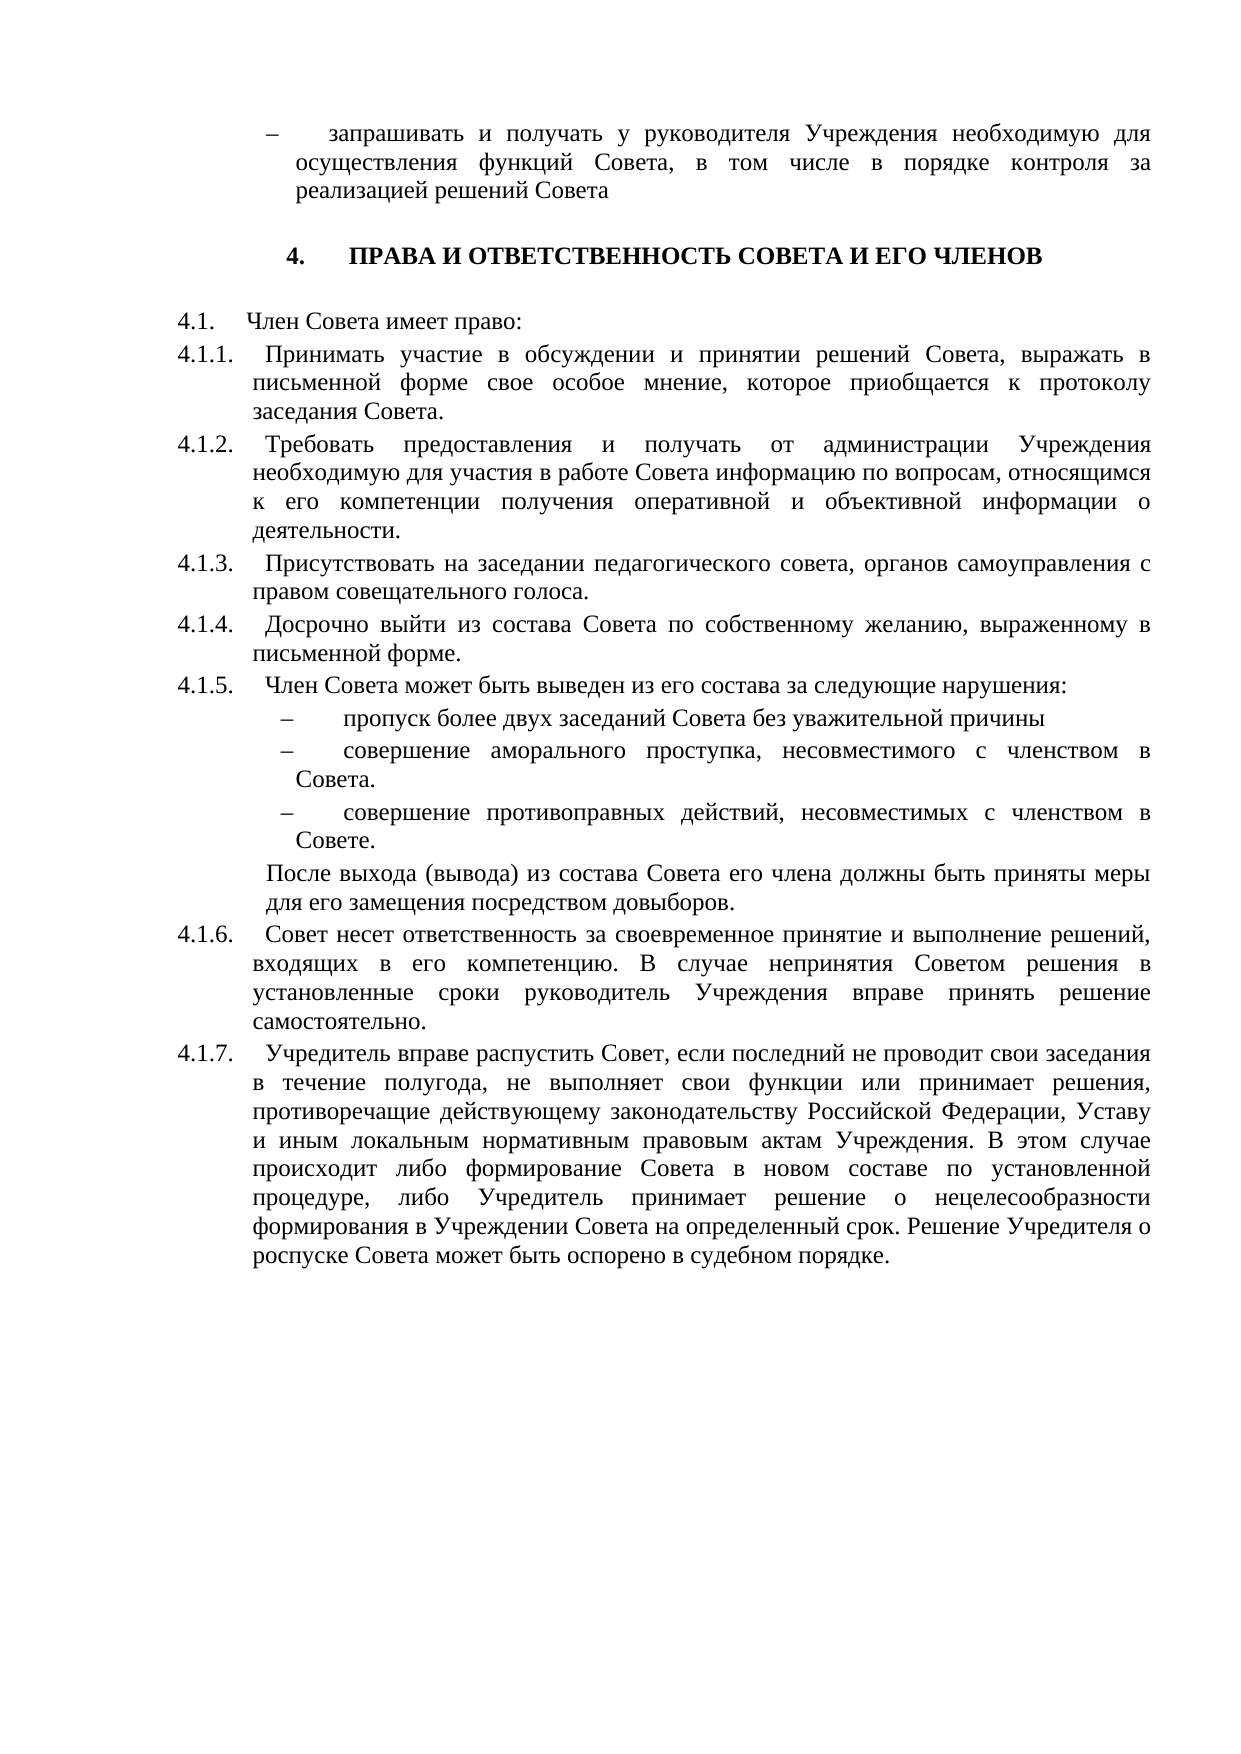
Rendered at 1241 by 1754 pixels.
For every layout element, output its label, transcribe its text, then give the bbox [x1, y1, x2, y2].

text – совершение противоправных действий, несовместимых с членством в Совете. [281, 797, 1152, 854]
text 4.1.2. Требовать предоставления и получать от администрации Учреждения необходимую для участия в работе Совета информацию по вопросам, относящимся к его компетенции получения оперативной и объективной информации о деятельности. [177, 429, 1152, 544]
text 4.1.1. Принимать участие в обсуждении и принятии решений Совета, выражать в письменной форме свое особое мнение, которое приобщается к протоколу заседания Совета. [177, 339, 1152, 425]
text 4.1.4. Досрочно выйти из состава Совета по собственному желанию, выраженному в письменной форме. [177, 609, 1152, 666]
text – совершение аморального проступка, несовместимого с членством в Совета. [281, 736, 1152, 793]
text 4. ПРАВА И ОТВЕТСТВЕННОСТЬ СОВЕТА И ЕГО ЧЛЕНОВ [177, 241, 1152, 269]
text 4.1. Член Совета имеет право: [177, 306, 1152, 335]
text После выхода (вывода) из состава Совета его члена должны быть приняты меры для его замещения посредством довыборов. [266, 858, 1152, 916]
text – пропуск более двух заседаний Совета без уважительной причины [281, 703, 1152, 732]
text 4.1.3. Присутствовать на заседании педагогического совета, органов самоуправления с правом совещательного голоса. [177, 548, 1152, 605]
text 4.1.6. Совет несет ответственность за своевременное принятие и выполнение решений, входящих в его компетенцию. В случае непринятия Советом решения в установленные сроки руководитель Учреждения вправе принять решение самостоятельно. [177, 919, 1152, 1034]
text 4.1.7. Учредитель вправе распустить Совет, если последний не проводит свои заседания в течение полугода, не выполняет свои функции или принимает решения, противоречащие действующему законодательству Российской Федерации, Уставу и иным локальным нормативным правовым актам Учреждения. В этом случае происходит либо формирование Совета в новом составе по установленной процедуре, либо Учредитель принимает решение о нецелесообразности формирования в Учреждении Совета на определенный срок. Решение Учредителя о роспуске Совета может быть оспорено в судебном порядке. [177, 1038, 1152, 1268]
text 4.1.5. Член Совета может быть выведен из его состава за следующие нарушения: [177, 670, 1152, 699]
text – запрашивать и получать у руководителя Учреждения необходимую для осуществления функций Совета, в том числе в порядке контроля за реализацией решений Совета [266, 118, 1152, 204]
